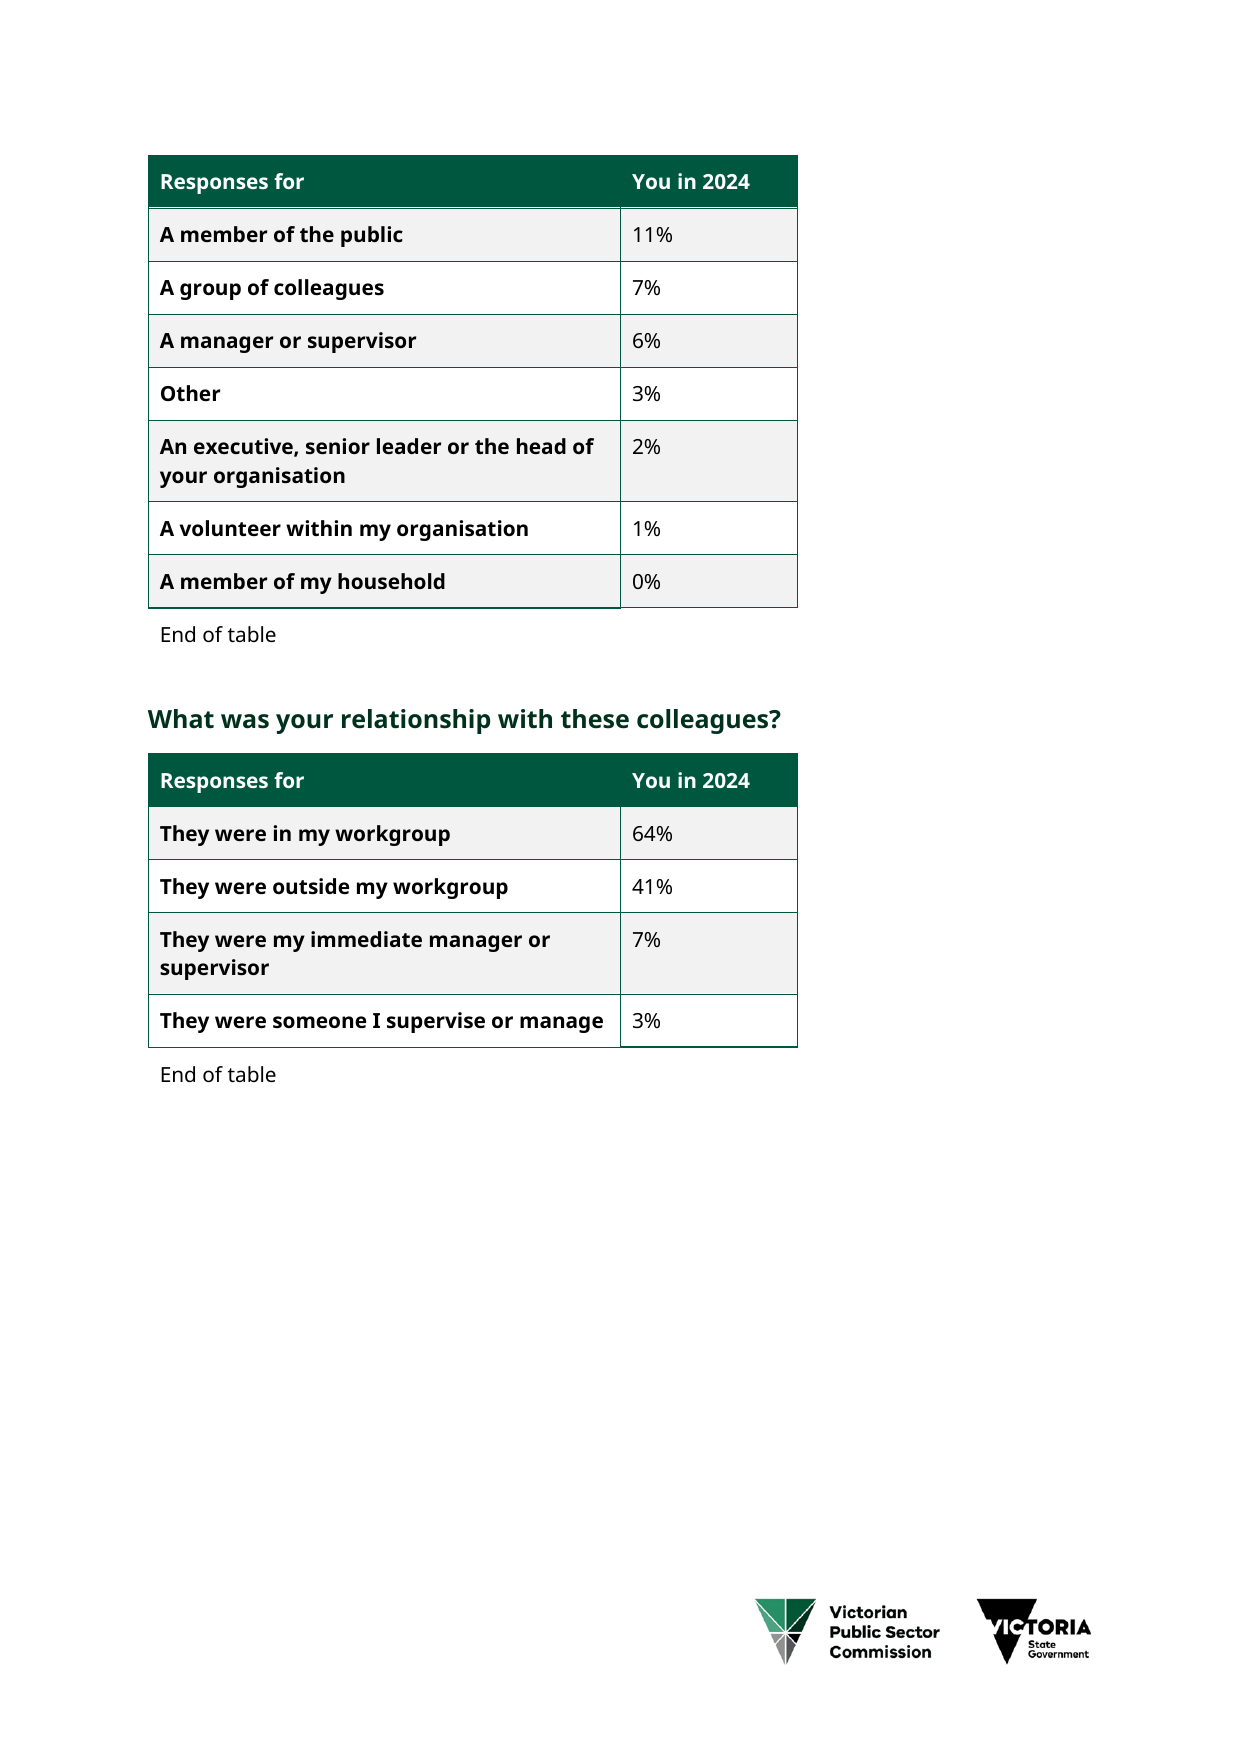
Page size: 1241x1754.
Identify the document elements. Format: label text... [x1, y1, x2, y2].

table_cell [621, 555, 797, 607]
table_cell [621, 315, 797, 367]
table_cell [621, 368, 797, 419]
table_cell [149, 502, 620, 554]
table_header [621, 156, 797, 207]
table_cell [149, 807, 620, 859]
picture [754, 1598, 1093, 1666]
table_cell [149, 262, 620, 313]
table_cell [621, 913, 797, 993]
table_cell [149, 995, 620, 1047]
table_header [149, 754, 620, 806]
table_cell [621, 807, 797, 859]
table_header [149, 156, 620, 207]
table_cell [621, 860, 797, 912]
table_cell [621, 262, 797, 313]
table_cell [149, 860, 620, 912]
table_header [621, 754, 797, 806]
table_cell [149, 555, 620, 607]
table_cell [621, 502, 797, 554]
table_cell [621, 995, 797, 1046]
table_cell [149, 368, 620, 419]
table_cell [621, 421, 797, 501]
subtitle What was your relationship with these colleagues? [148, 701, 1092, 735]
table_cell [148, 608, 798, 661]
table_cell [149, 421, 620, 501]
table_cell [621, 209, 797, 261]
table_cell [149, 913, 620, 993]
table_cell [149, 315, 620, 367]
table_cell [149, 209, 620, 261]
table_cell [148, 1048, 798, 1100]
